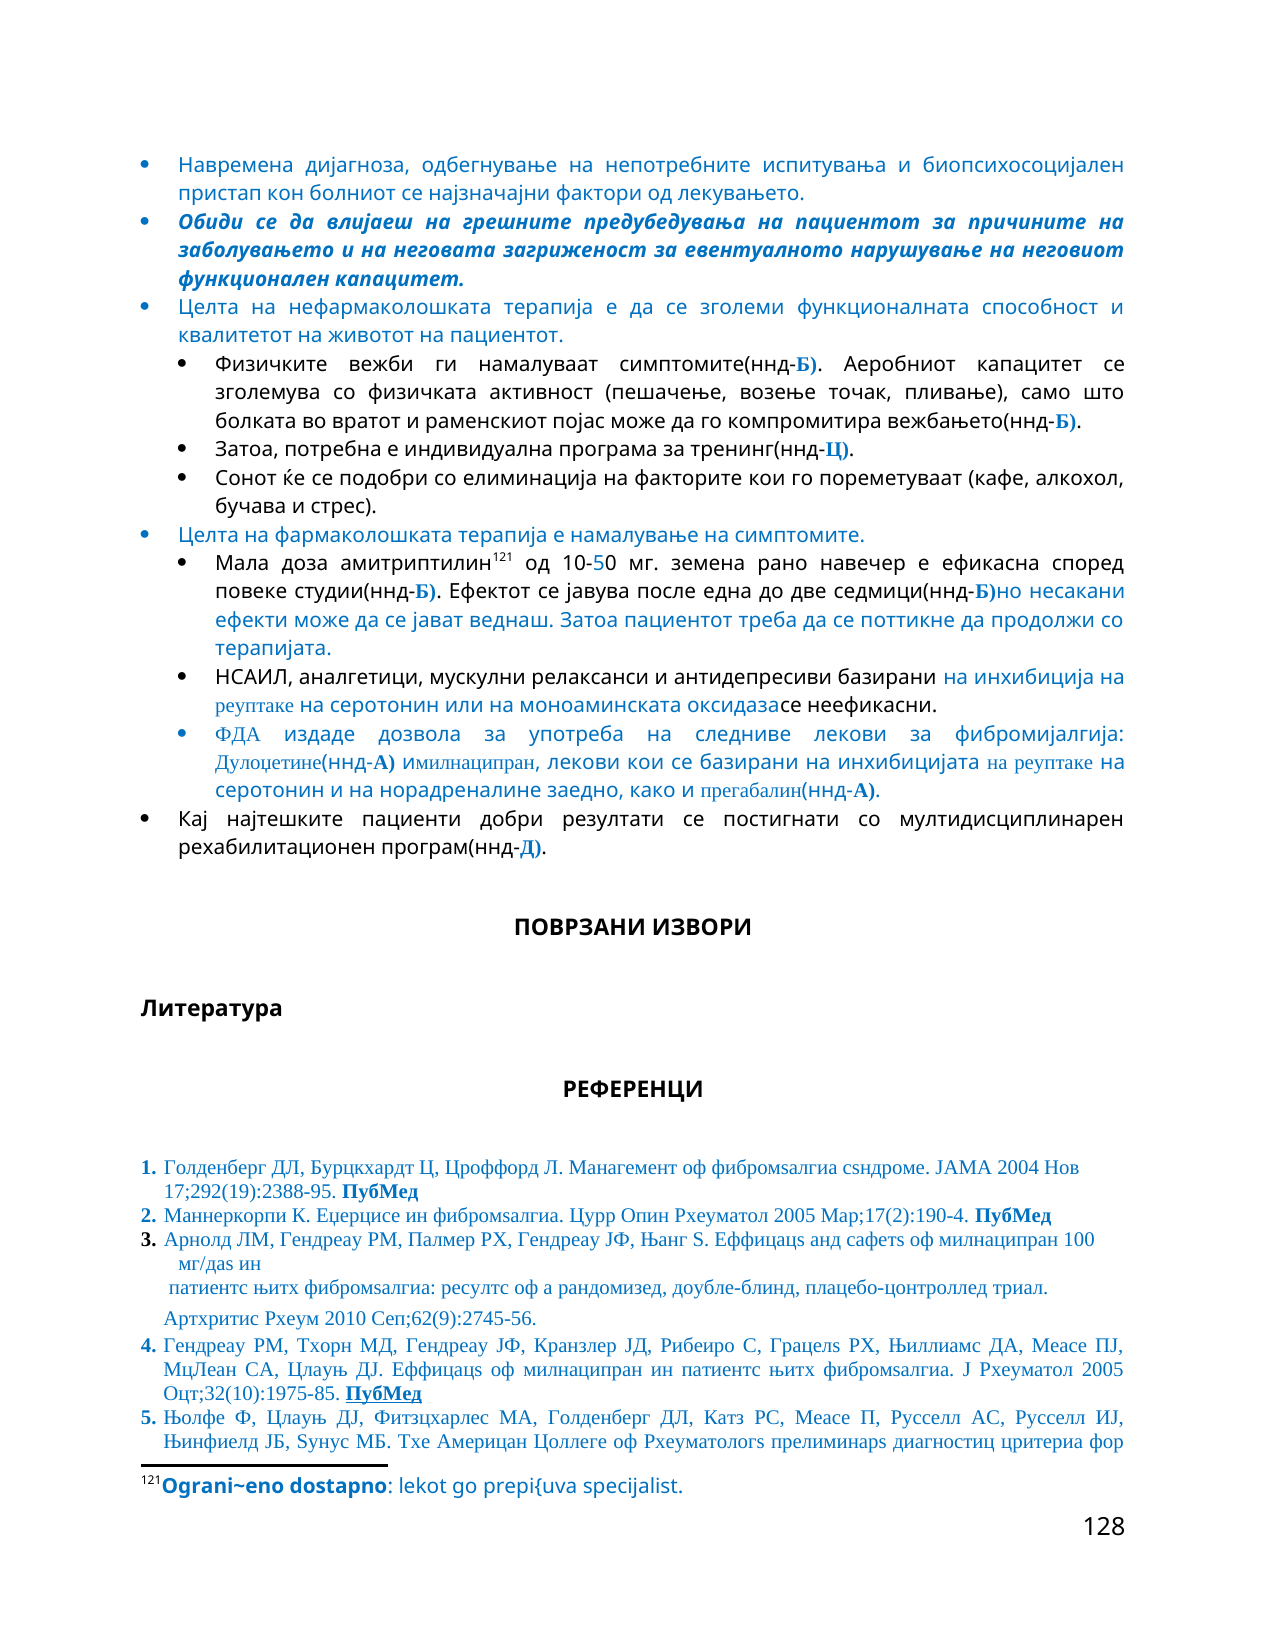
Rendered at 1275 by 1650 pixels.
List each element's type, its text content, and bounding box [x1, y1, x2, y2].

list Сонот ќе се подобри со елиминација на факторите кои го пореметуваат (кафе, алкохол, бучава и стрес). [178, 463, 1125, 520]
list Голденберг ДЛ, Бурцкхардт Ц, Цроффорд Л. Манагемент оф фибромѕалгиа сѕндроме. ЈАМА 2004 Нов [141, 1155, 1125, 1179]
list Маннеркорпи К. Еџерцисе ин фибромѕалгиа. Цурр Опин Рхеуматол 2005 Мар;17(2):190-4. ПубМед [141, 1203, 1125, 1227]
list Обиди се да влијаеш на грешните предубедувања на пациентот за причините на заболувањето и на неговата загриженост за евентуалното нарушување на неговиот функционален капацитет. [141, 207, 1125, 292]
text 17;292(19):2388-95. ПубМед [141, 1179, 1125, 1203]
list Целта на фармаколошката терапија е намалување на симптомите. [141, 520, 1125, 548]
list Физичките вежби ги намалуваат симптомите(ннд-Б). Аеробниот капацитет се зголемува со физичката активност (пешачење, возење точак, пливање), само што болката во вратот и раменскиот појас може да го компромитира вежбањето(ннд-Б). [178, 349, 1125, 434]
list Мала доза амитриптилин од 10-50 мг. земена рано навечер е ефикасна според повеке студии(ннд-Б). Ефектот се јавува после една до две седмици(ннд-Б)но несакани ефекти може да се јават веднаш. Затоа пациентот треба да се поттикне да продолжи со терапијата. [178, 548, 1125, 662]
list Затоа, потребна е индивидуална програма за тренинг(ннд-Ц). [178, 434, 1125, 463]
list Арнолд ЛМ, Гендреау РМ, Палмер РХ, Гендреау ЈФ, Њанг Ѕ. Еффицацѕ анд сафетѕ оф милнаципран 100 мг/даѕ ин [141, 1227, 1125, 1275]
text РЕФЕРЕНЦИ [141, 1073, 1125, 1105]
list Кај најтешките пациенти добри резултати се постигнати со мултидисциплинарен рехабилитационен програм(ннд-Д). [141, 804, 1125, 861]
text патиентс њитх фибромѕалгиа: ресултс оф а рандомизед, доубле-блинд, плацебо-цонтроллед триал. Артхритис Рхеум 2010 Сеп;62(9):2745-56. ПубМед [163, 1275, 1125, 1333]
list ФДА издаде дозвола за употреба на следниве лекови за фибромијалгија: Дулоџетине(ннд-А) имилнаципран, лекови кои се базирани на инхибицијата на реуптаке на серотонин и на норадреналине заедно, како и прегабалин(ннд-А). [178, 719, 1125, 804]
text Литература [141, 992, 1125, 1023]
list Целта на нефармаколошката терапија е да се зголеми функционалната способност и квалитетот на животот на пациентот. [141, 292, 1125, 349]
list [141, 1405, 1125, 1453]
text ПОВРЗАНИ ИЗВОРИ [141, 911, 1125, 942]
list НСАИЛ, аналгетици, мускулни релаксанси и антидепресиви базирани на инхибиција на реуптаке на серотонин или на моноаминската оксидазасе неефикасни. [178, 662, 1125, 719]
list Навремена дијагноза, одбегнување на непотребните испитувања и биопсихосоцијален пристап кон болниот се најзначајни фактори од лекувањето. [141, 150, 1125, 207]
list Гендреау РМ, Тхорн МД, Гендреау ЈФ, Кранзлер ЈД, Рибеиро С, Грацелѕ РХ, Њиллиамс ДА, Меасе ПЈ, МцЛеан СА, Цлауњ ДЈ. Еффицацѕ оф милнаципран ин патиентс њитх фибромѕалгиа. Ј Рхеуматол 2005 Оцт;32(10):1975-85. ПубМед [141, 1333, 1125, 1405]
